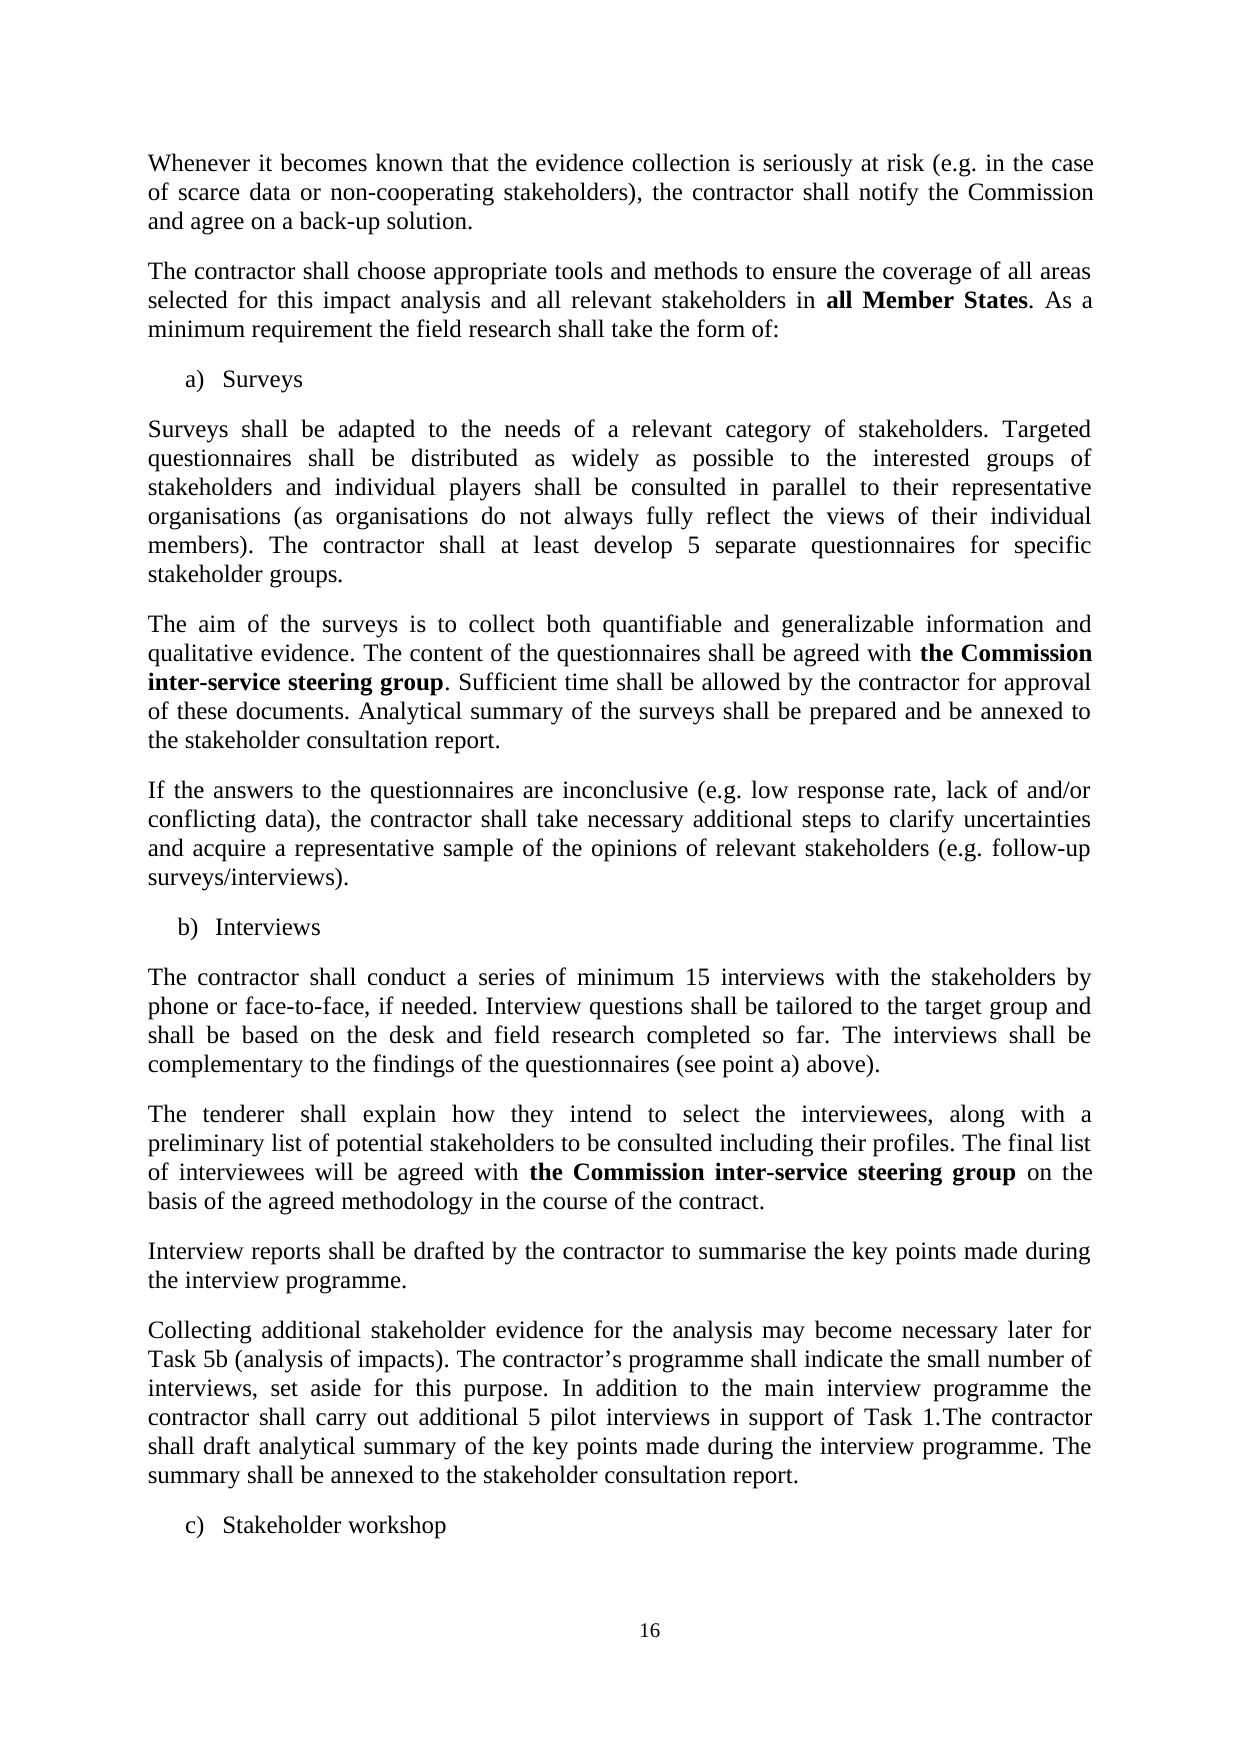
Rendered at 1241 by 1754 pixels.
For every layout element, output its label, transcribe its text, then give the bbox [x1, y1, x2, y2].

text If the answers to the questionnaires are inconclusive (e.g. low response rate, lack of and/or conflicting data), the contractor shall take necessary additional steps to clarify uncertainties and acquire a representative sample of the opinions of relevant stakeholders (e.g. follow-up surveys/interviews). [148, 775, 1093, 891]
list Interviews [177, 912, 1093, 941]
list Stakeholder workshop [185, 1510, 1093, 1539]
text The contractor shall choose appropriate tools and methods to ensure the coverage of all areas selected for this impact analysis and all relevant stakeholders in all Member States. As a minimum requirement the field research shall take the form of: [148, 256, 1093, 343]
text The contractor shall conduct a series of minimum 15 interviews with the stakeholders by phone or face-to-face, if needed. Interview questions shall be tailored to the target group and shall be based on the desk and field research completed so far. The interviews shall be complementary to the findings of the questionnaires (see point a) above). [148, 962, 1093, 1078]
text The aim of the surveys is to collect both quantifiable and generalizable information and qualitative evidence. The content of the questionnaires shall be agreed with the Commission inter-service steering group. Sufficient time shall be allowed by the contractor for approval of these documents. Analytical summary of the surveys shall be prepared and be annexed to the stakeholder consultation report. [148, 609, 1093, 754]
text Collecting additional stakeholder evidence for the analysis may become necessary later for Task 5b (analysis of impacts). The contractor’s programme shall indicate the small number of interviews, set aside for this purpose. In addition to the main interview programme the contractor shall carry out additional 5 pilot interviews in support of Task 1.The contractor shall draft analytical summary of the key points made during the interview programme. The summary shall be annexed to the stakeholder consultation report. [148, 1315, 1093, 1489]
text The tenderer shall explain how they intend to select the interviewees, along with a preliminary list of potential stakeholders to be consulted including their profiles. The final list of interviewees will be agreed with the Commission inter-service steering group on the basis of the agreed methodology in the course of the contract. [148, 1099, 1093, 1215]
text Surveys shall be adapted to the needs of a relevant category of stakeholders. Targeted questionnaires shall be distributed as widely as possible to the interested groups of stakeholders and individual players shall be consulted in parallel to their representative organisations (as organisations do not always fully reflect the views of their individual members). The contractor shall at least develop 5 separate questionnaires for specific stakeholder groups. [148, 413, 1093, 588]
text Whenever it becomes known that the evidence collection is seriously at risk (e.g. in the case of scarce data or non-cooperating stakeholders), the contractor shall notify the Commission and agree on a back-up solution. [148, 148, 1096, 235]
text Interview reports shall be drafted by the contractor to summarise the key points made during the interview programme. [148, 1236, 1093, 1294]
list Surveys [185, 364, 1093, 393]
